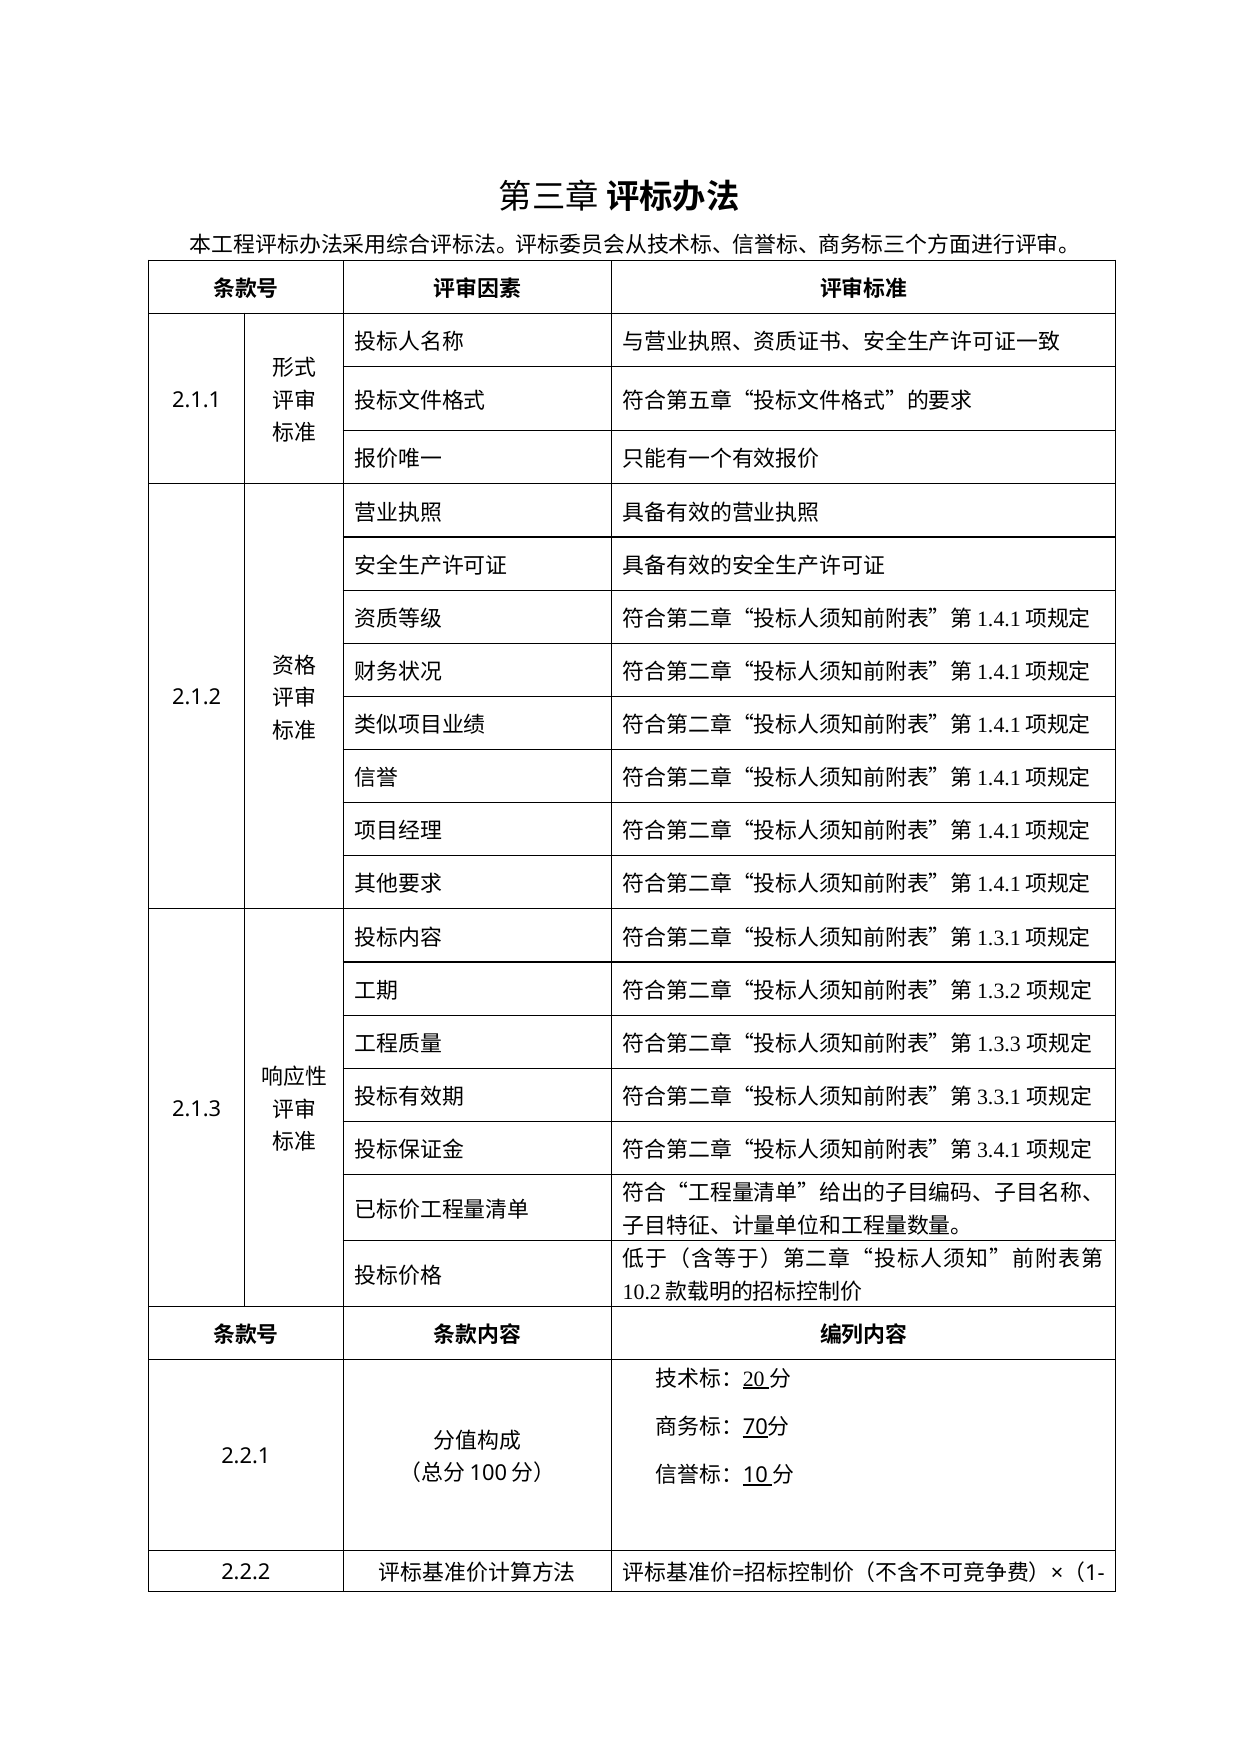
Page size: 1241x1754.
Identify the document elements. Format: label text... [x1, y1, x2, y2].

table_cell 符合“工程量清单”给出的子目编码、子目名称、子目特征、计量单位和工程量数量。 [612, 1175, 1115, 1240]
table_cell 符合第二章“投标人须知前附表”第1.4.1项规定 [612, 803, 1115, 855]
table_cell 2.1.3 [149, 909, 244, 1306]
table_cell 具备有效的营业执照 [612, 484, 1115, 536]
table_cell 编列内容 [612, 1307, 1115, 1359]
table_cell 工期 [344, 963, 611, 1014]
table_cell 符合第五章“投标文件格式”的要求 [612, 367, 1115, 430]
table_cell 符合第二章“投标人须知前附表”第1.3.3 项规定 [612, 1016, 1115, 1068]
table_cell 符合第二章“投标人须知前附表”第1.3.2 项规定 [612, 963, 1115, 1014]
table_cell 2.2.1 [149, 1360, 343, 1550]
table_cell 项目经理 [344, 803, 611, 855]
table_cell 评标基准价计算方法 [344, 1551, 611, 1591]
table_cell 符合第二章“投标人须知前附表”第3.3.1 项规定 [612, 1069, 1115, 1121]
table_cell 营业执照 [344, 484, 611, 536]
table_cell 投标保证金 [344, 1122, 611, 1174]
table_cell 安全生产许可证 [344, 538, 611, 589]
table_cell 投标文件格式 [344, 367, 611, 430]
table_cell 符合第二章“投标人须知前附表”第1.4.1项规定 [612, 644, 1115, 696]
table_cell 报价唯一 [344, 431, 611, 483]
table_cell 符合第二章“投标人须知前附表”第1.3.1项规定 [612, 909, 1115, 961]
table_cell 资格 评审 标准 [245, 484, 343, 908]
table_cell 条款号 [149, 1307, 343, 1359]
table_cell 2.1.1 [149, 314, 244, 483]
text 本工程评标办法采用综合评标法。评标委员会从技术标、信誉标、商务标三个方面进行评审。 [159, 227, 1078, 259]
table_header 评审标准 [612, 261, 1115, 313]
table_cell 2.2.2 [149, 1551, 343, 1591]
table_cell 类似项目业绩 [344, 697, 611, 749]
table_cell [612, 1551, 1115, 1591]
table_cell 只能有一个有效报价 [612, 431, 1115, 483]
table_cell 具备有效的安全生产许可证 [612, 538, 1115, 589]
table_cell 响应性评审 标准 [245, 909, 343, 1306]
table_cell 2.1.2 [149, 484, 244, 908]
table_cell 符合第二章“投标人须知前附表”第1.4.1项规定 [612, 856, 1115, 908]
table_cell 低于（含等于）第二章“投标人须知”前附表第10.2款载明的招标控制价 [612, 1241, 1115, 1306]
table_cell 已标价工程量清单 [344, 1175, 611, 1240]
table_cell 资质等级 [344, 591, 611, 643]
table_cell 与营业执照、资质证书、安全生产许可证一致 [612, 314, 1115, 366]
table_cell 工程质量 [344, 1016, 611, 1068]
table_cell 技术标：20分 商务标：70分 信誉标：10分 [612, 1360, 1115, 1550]
table_cell 投标有效期 [344, 1069, 611, 1121]
table_cell 符合第二章“投标人须知前附表”第1.4.1项规定 [612, 750, 1115, 802]
table_header 评审因素 [344, 261, 611, 313]
table_cell 符合第二章“投标人须知前附表”第3.4.1 项规定 [612, 1122, 1115, 1174]
table_cell 符合第二章“投标人须知前附表”第1.4.1项规定 [612, 697, 1115, 749]
table_header 条款号 [149, 261, 343, 313]
table_cell 其他要求 [344, 856, 611, 908]
table_cell 分值构成 （总分100分） [344, 1360, 611, 1550]
table_cell 符合第二章“投标人须知前附表”第1.4.1项规定 [612, 591, 1115, 643]
table_cell 投标价格 [344, 1241, 611, 1306]
table_cell 形式 评审 标准 [245, 314, 343, 483]
table_cell 财务状况 [344, 644, 611, 696]
table_cell 条款内容 [344, 1307, 611, 1359]
table_cell 投标内容 [344, 909, 611, 961]
table_cell 投标人名称 [344, 314, 611, 366]
text 第三章 评标办法 [159, 162, 1078, 227]
table_cell 信誉 [344, 750, 611, 802]
